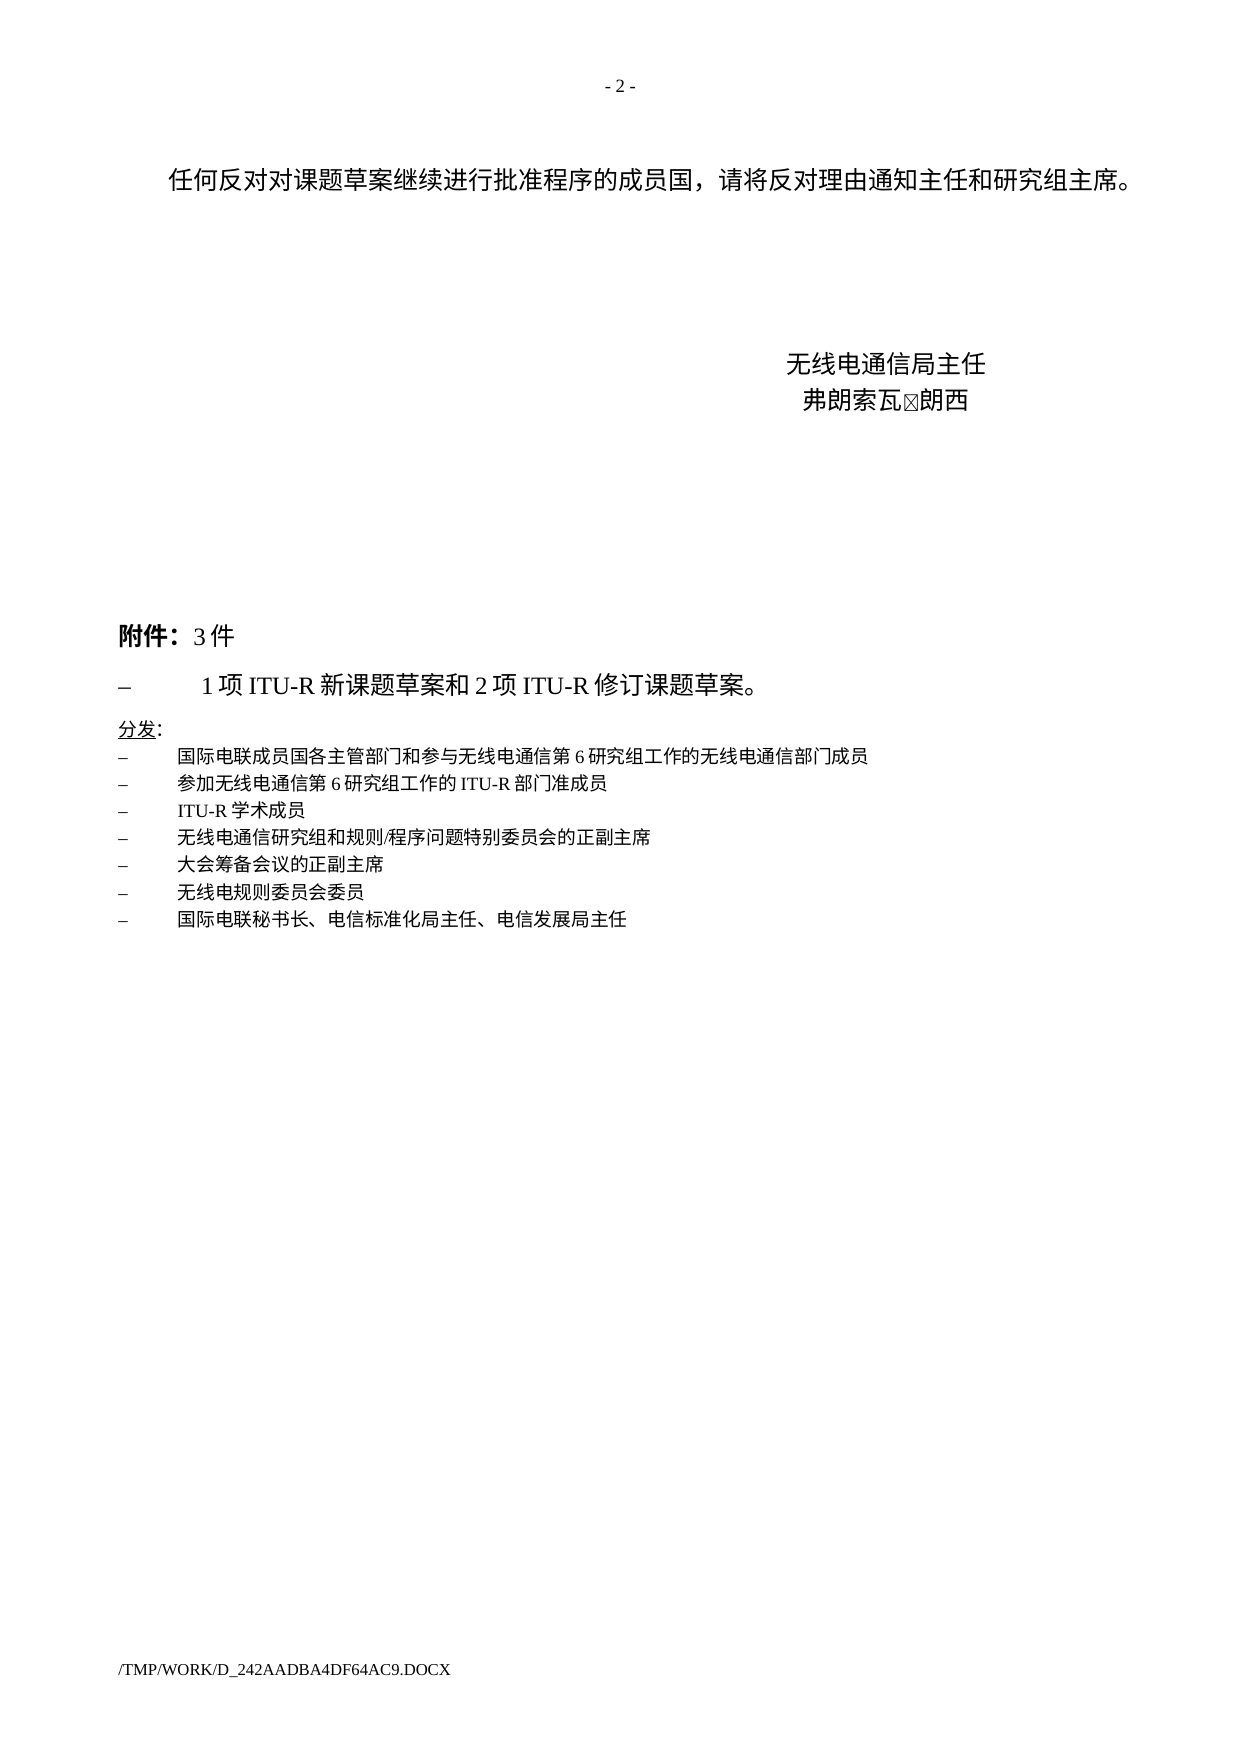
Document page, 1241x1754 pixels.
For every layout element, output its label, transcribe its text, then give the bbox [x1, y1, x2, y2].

text – 参加无线电通信第6研究组工作的ITU-R部门准成员 [118, 768, 1122, 796]
text – 大会筹备会议的正副主席 [118, 850, 1122, 877]
text 任何反对对课题草案继续进行批准程序的成员国，请将反对理由通知主任和研究组主席。 [118, 160, 1122, 196]
list 国际电联秘书长、电信标准化局主任、电信发展局主任 [118, 904, 1122, 932]
text 附件：3件 [118, 617, 1122, 653]
text 弗朗索瓦朗西 [118, 380, 1122, 417]
text – 国际电联成员国各主管部门和参与无线电通信第6研究组工作的无线电通信部门成员 [118, 741, 1122, 768]
text – 1项ITU-R新课题草案和2项ITU-R修订课题草案。 [118, 665, 1122, 702]
text – ITU-R学术成员 [118, 796, 1122, 823]
text 无线电通信局主任 [118, 344, 1122, 380]
text 分发： [118, 714, 1122, 741]
text – 无线电通信研究组和规则/程序问题特别委员会的正副主席 [118, 823, 1122, 850]
text – 无线电规则委员会委员 [118, 877, 1122, 904]
